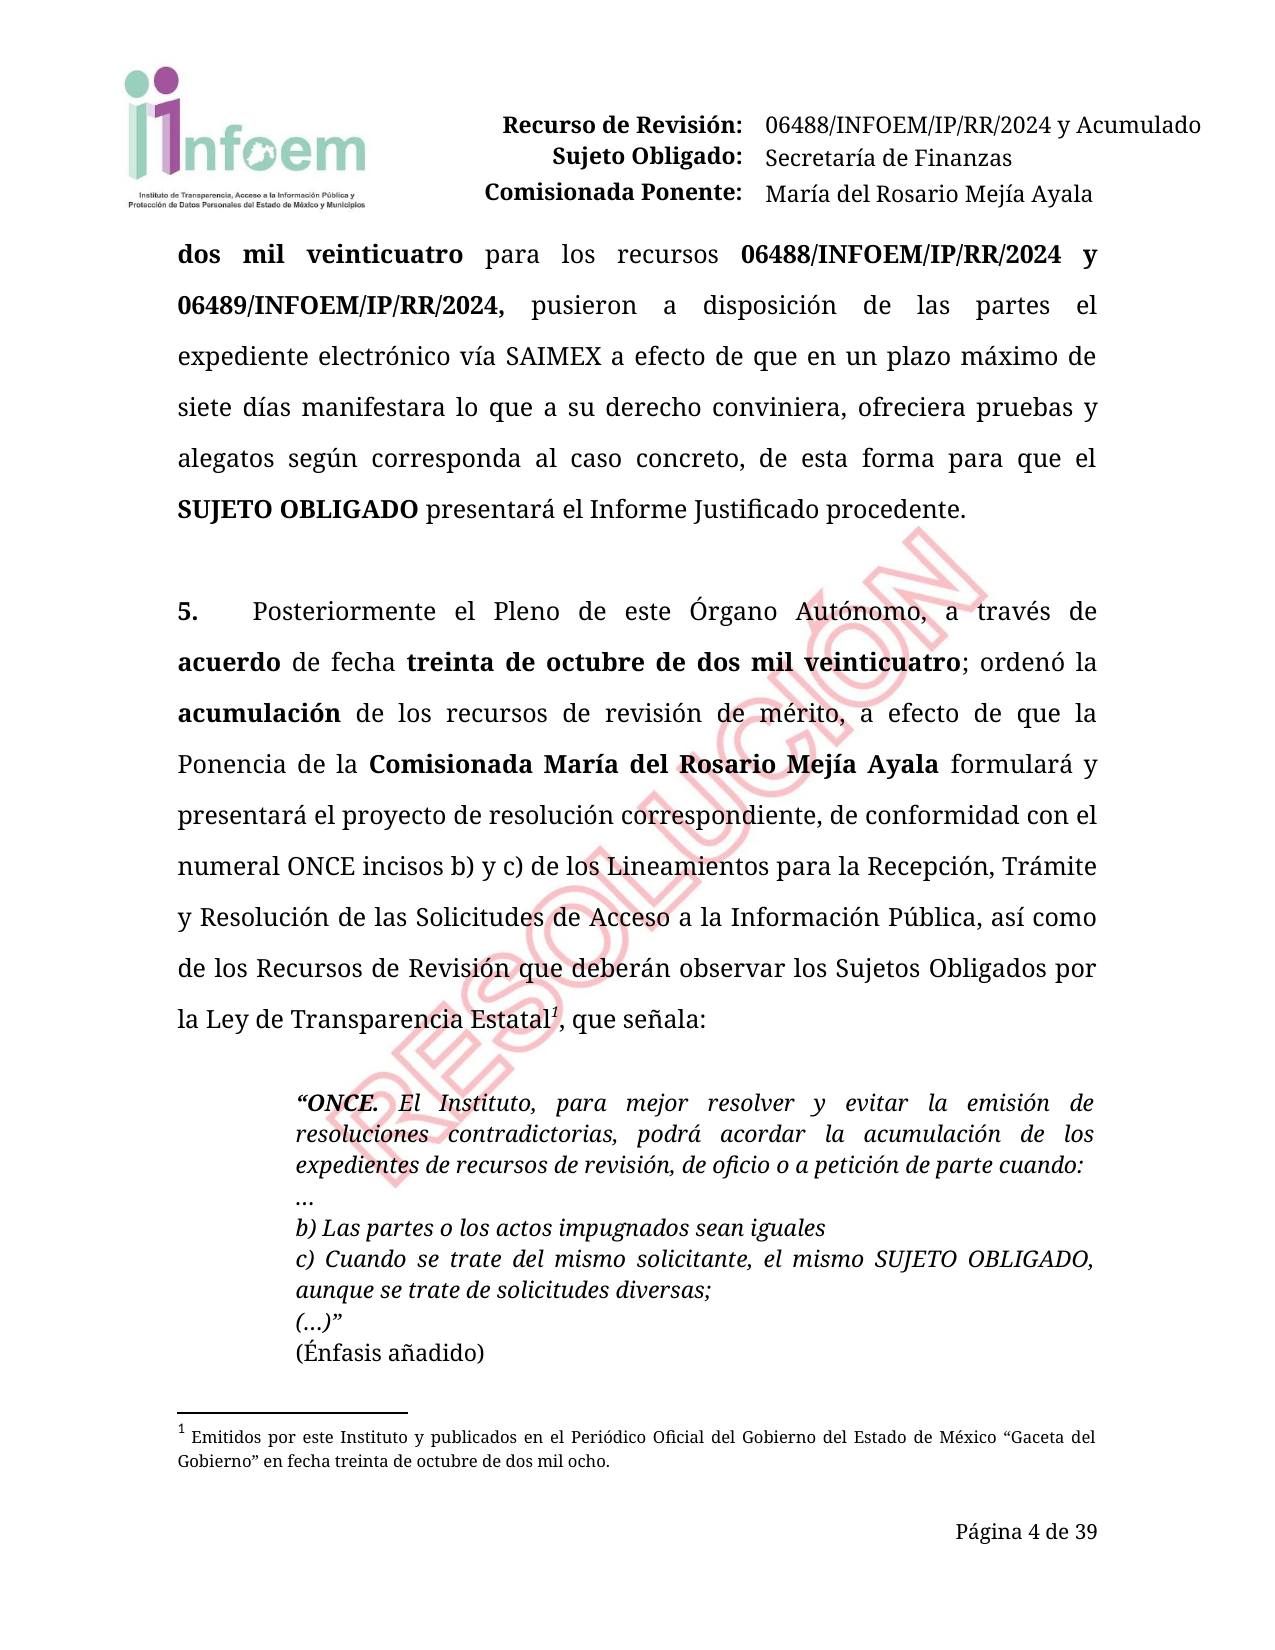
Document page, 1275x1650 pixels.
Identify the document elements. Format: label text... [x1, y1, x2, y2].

list Posteriormente el Pleno de este Órgano Autónomo, a través de acuerdo de fecha treinta de octubre de dos mil veinticuatro; ordenó la acumulación de los recursos de revisión de mérito, a efecto de que la Ponencia de la Comisionada María del Rosario Mejía Ayala formulará y presentará el proyecto de resolución correspondiente, de conformidad con el numeral ONCE incisos b) y c) de los Lineamientos para la Recepción, Trámite y Resolución de las Solicitudes de Acceso a la Información Pública, así como de los Recursos de Revisión que deberán observar los Sujetos Obligados por la Ley de Transparencia Estatal, que señala: [177, 593, 1098, 1036]
text (Énfasis añadido) [295, 1337, 1098, 1368]
picture [5, 6, 1275, 1650]
text c) Cuando se trate del mismo solicitante, el mismo SUJETO OBLIGADO, aunque se trate de solicitudes diversas; [295, 1243, 1098, 1306]
text … [295, 1181, 1098, 1212]
text “ONCE. El Instituto, para mejor resolver y evitar la emisión de resoluciones contradictorias, podrá acordar la acumulación de los expedientes de recursos de revisión, de oficio o a petición de parte cuando: [295, 1087, 1098, 1181]
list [177, 236, 1098, 526]
text (…)” [295, 1306, 1098, 1337]
text b) Las partes o los actos impugnados sean iguales [295, 1212, 1098, 1243]
